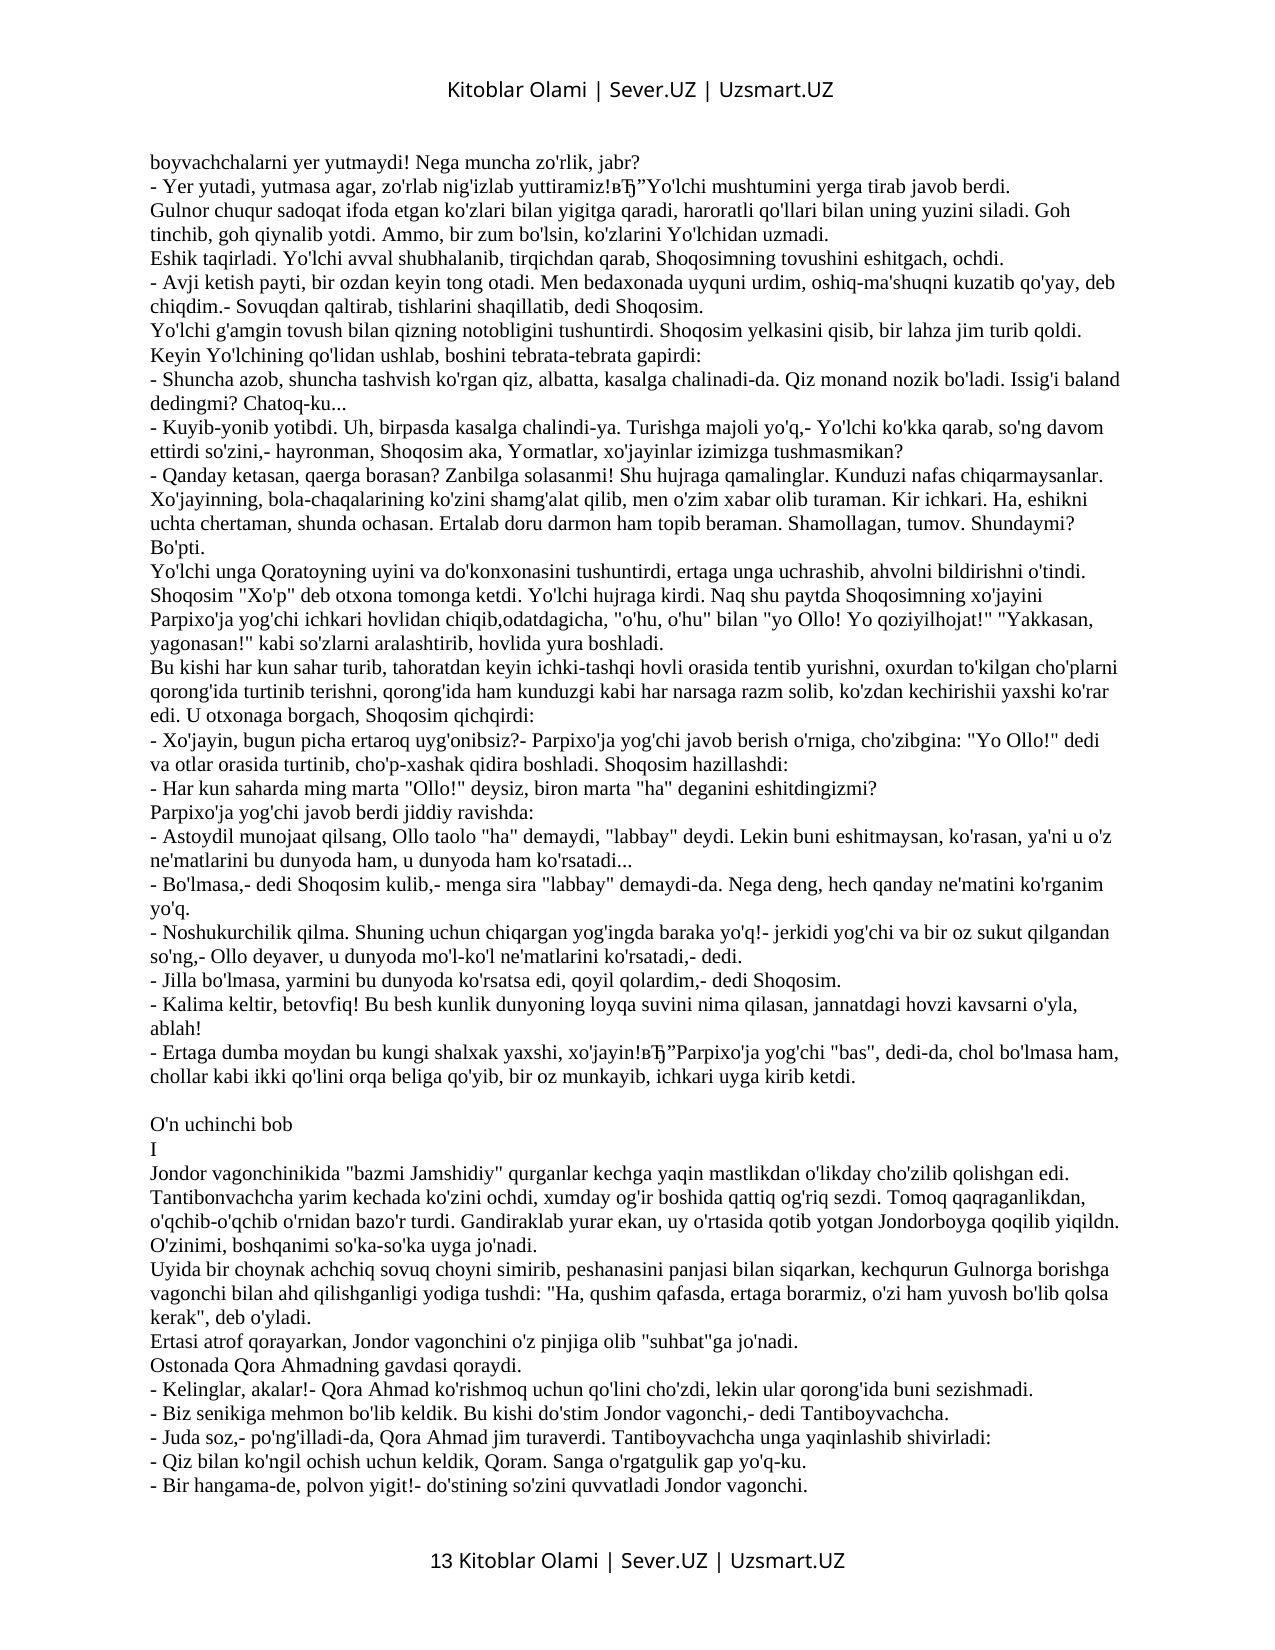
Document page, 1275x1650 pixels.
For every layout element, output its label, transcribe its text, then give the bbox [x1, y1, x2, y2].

text Jondor vagonchinikida "bazmi Jamshidiy" qurganlar kechga yaqin mastlikdan o'likday cho'zilib qolishgan edi. Tantibonvachcha yarim kechada ko'zini ochdi, xumday og'ir boshida qattiq og'riq sezdi. Tomoq qaqraganlikdan, o'qchib-o'qchib o'rnidan bazo'r turdi. Gandiraklab yurar ekan, uy o'rtasida qotib yotgan Jondorboyga qoqilib yiqildn. O'zinimi, boshqanimi so'ka-so'ka uyga jo'nadi. [150, 1161, 1125, 1257]
text - Qanday ketasan, qaerga borasan? Zanbilga solasanmi! Shu hujraga qamalinglar. Kunduzi nafas chiqarmaysanlar. Xo'jayinning, bola-chaqalarining ko'zini shamg'alat qilib, men o'zim xabar olib turaman. Kir ichkari. Ha, eshikni uchta chertaman, shunda ochasan. Ertalab doru darmon ham topib beraman. Shamollagan, tumov. Shundaymi? Bo'pti. [150, 463, 1125, 559]
text Bu kishi har kun sahar turib, tahoratdan keyin ichki-tashqi hovli orasida tentib yurishni, oxurdan to'kilgan cho'plarni qorong'ida turtinib terishni, qorong'ida ham kunduzgi kabi har narsaga razm solib, ko'zdan kechirishii yaxshi ko'rar edi. U otxonaga borgach, Shoqosim qichqirdi: [150, 655, 1125, 727]
text - Yer yutadi, yutmasa agar, zo'rlab nig'izlab yuttiramiz!вЂ”Yo'lchi mushtumini yerga tirab javob berdi. [150, 174, 1125, 198]
text Parpixo'ja yog'chi javob berdi jiddiy ravishda: [150, 800, 1125, 824]
text O'n uchinchi bob [150, 1112, 1125, 1136]
text - Kuyib-yonib yotibdi. Uh, birpasda kasalga chalindi-ya. Turishga majoli yo'q,- Yo'lchi ko'kka qarab, so'ng davom ettirdi so'zini,- hayronman, Shoqosim aka, Yormatlar, xo'jayinlar izimizga tushmasmikan? [150, 415, 1125, 463]
text - Noshukurchilik qilma. Shuning uchun chiqargan yog'ingda baraka yo'q!- jerkidi yog'chi va bir oz sukut qilgandan so'ng,- Ollo deyaver, u dunyoda mo'l-ko'l ne'matlarini ko'rsatadi,- dedi. [150, 920, 1125, 968]
text Yo'lchi g'amgin tovush bilan qizning notobligini tushuntirdi. Shoqosim yelkasini qisib, bir lahza jim turib qoldi. Keyin Yo'lchining qo'lidan ushlab, boshini tebrata-tebrata gapirdi: [150, 318, 1125, 367]
text - Ertaga dumba moydan bu kungi shalxak yaxshi, xo'jayin!вЂ”Parpixo'ja yog'chi "bas", dedi-da, chol bo'lmasa ham, chollar kabi ikki qo'lini orqa beliga qo'yib, bir oz munkayib, ichkari uyga kirib ketdi. [150, 1040, 1125, 1088]
text Yo'lchi unga Qoratoyning uyini va do'konxonasini tushuntirdi, ertaga unga uchrashib, ahvolni bildirishni o'tindi. Shoqosim "Xo'p" deb otxona tomonga ketdi. Yo'lchi hujraga kirdi. Naq shu paytda Shoqosimning xo'jayini Parpixo'ja yog'chi ichkari hovlidan chiqib,odatdagicha, "o'hu, o'hu" bilan "yo Ollo! Yo qoziyilhojat!" "Yakkasan, yagonasan!" kabi so'zlarni aralashtirib, hovlida yura boshladi. [150, 559, 1125, 655]
text - Avji ketish payti, bir ozdan keyin tong otadi. Men bedaxonada uyquni urdim, oshiq-ma'shuqni kuzatib qo'yay, deb chiqdim.- Sovuqdan qaltirab, tishlarini shaqillatib, dedi Shoqosim. [150, 270, 1125, 318]
text - Har kun saharda ming marta "Ollo!" deysiz, biron marta "ha" deganini eshitdingizmi? [150, 776, 1125, 800]
text - Kalima keltir, betovfiq! Bu besh kunlik dunyoning loyqa suvini nima qilasan, jannatdagi hovzi kavsarni o'yla, ablah! [150, 992, 1125, 1040]
text Ostonada Qora Ahmadning gavdasi qoraydi. [150, 1353, 1125, 1377]
text - Astoydil munojaat qilsang, Ollo taolo "ha" demaydi, "labbay" deydi. Lekin buni eshitmaysan, ko'rasan, ya'ni u o'z ne'matlarini bu dunyoda ham, u dunyoda ham ko'rsatadi... [150, 824, 1125, 872]
text - Xo'jayin, bugun picha ertaroq uyg'onibsiz?- Parpixo'ja yog'chi javob berish o'rniga, cho'zibgina: "Yo Ollo!" dedi va otlar orasida turtinib, cho'p-xashak qidira boshladi. Shoqosim hazillashdi: [150, 727, 1125, 776]
text - Jilla bo'lmasa, yarmini bu dunyoda ko'rsatsa edi, qoyil qolardim,- dedi Shoqosim. [150, 968, 1125, 992]
text Uyida bir choynak achchiq sovuq choyni simirib, peshanasini panjasi bilan siqarkan, kechqurun Gulnorga borishga vagonchi bilan ahd qilishganligi yodiga tushdi: "Ha, qushim qafasda, ertaga borarmiz, o'zi ham yuvosh bo'lib qolsa kerak", deb o'yladi. [150, 1257, 1125, 1329]
text Ertasi atrof qorayarkan, Jondor vagonchini o'z pinjiga olib "suhbat"ga jo'nadi. [150, 1329, 1125, 1353]
text - Qiz bilan ko'ngil ochish uchun keldik, Qoram. Sanga o'rgatgulik gap yo'q-ku. [150, 1449, 1125, 1473]
text - Biz senikiga mehmon bo'lib keldik. Bu kishi do'stim Jondor vagonchi,- dedi Tantiboyvachcha. [150, 1401, 1125, 1425]
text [150, 150, 1125, 174]
text I [150, 1136, 1125, 1161]
text - Bir hangama-de, polvon yigit!- do'stining so'zini quvvatladi Jondor vagonchi. [150, 1473, 1125, 1497]
text - Bo'lmasa,- dedi Shoqosim kulib,- menga sira "labbay" demaydi-da. Nega deng, hech qanday ne'matini ko'rganim yo'q. [150, 872, 1125, 920]
text - Kelinglar, akalar!- Qora Ahmad ko'rishmoq uchun qo'lini cho'zdi, lekin ular qorong'ida buni sezishmadi. [150, 1377, 1125, 1401]
text - Juda soz,- po'ng'illadi-da, Qora Ahmad jim turaverdi. Tantiboyvachcha unga yaqinlashib shivirladi: [150, 1425, 1125, 1449]
text Gulnor chuqur sadoqat ifoda etgan ko'zlari bilan yigitga qaradi, haroratli qo'llari bilan uning yuzini siladi. Goh tinchib, goh qiynalib yotdi. Ammo, bir zum bo'lsin, ko'zlarini Yo'lchidan uzmadi. [150, 198, 1125, 246]
text - Shuncha azob, shuncha tashvish ko'rgan qiz, albatta, kasalga chalinadi-da. Qiz monand nozik bo'ladi. Issig'i baland dedingmi? Chatoq-ku... [150, 367, 1125, 415]
text Eshik taqirladi. Yo'lchi avval shubhalanib, tirqichdan qarab, Shoqosimning tovushini eshitgach, ochdi. [150, 246, 1125, 270]
